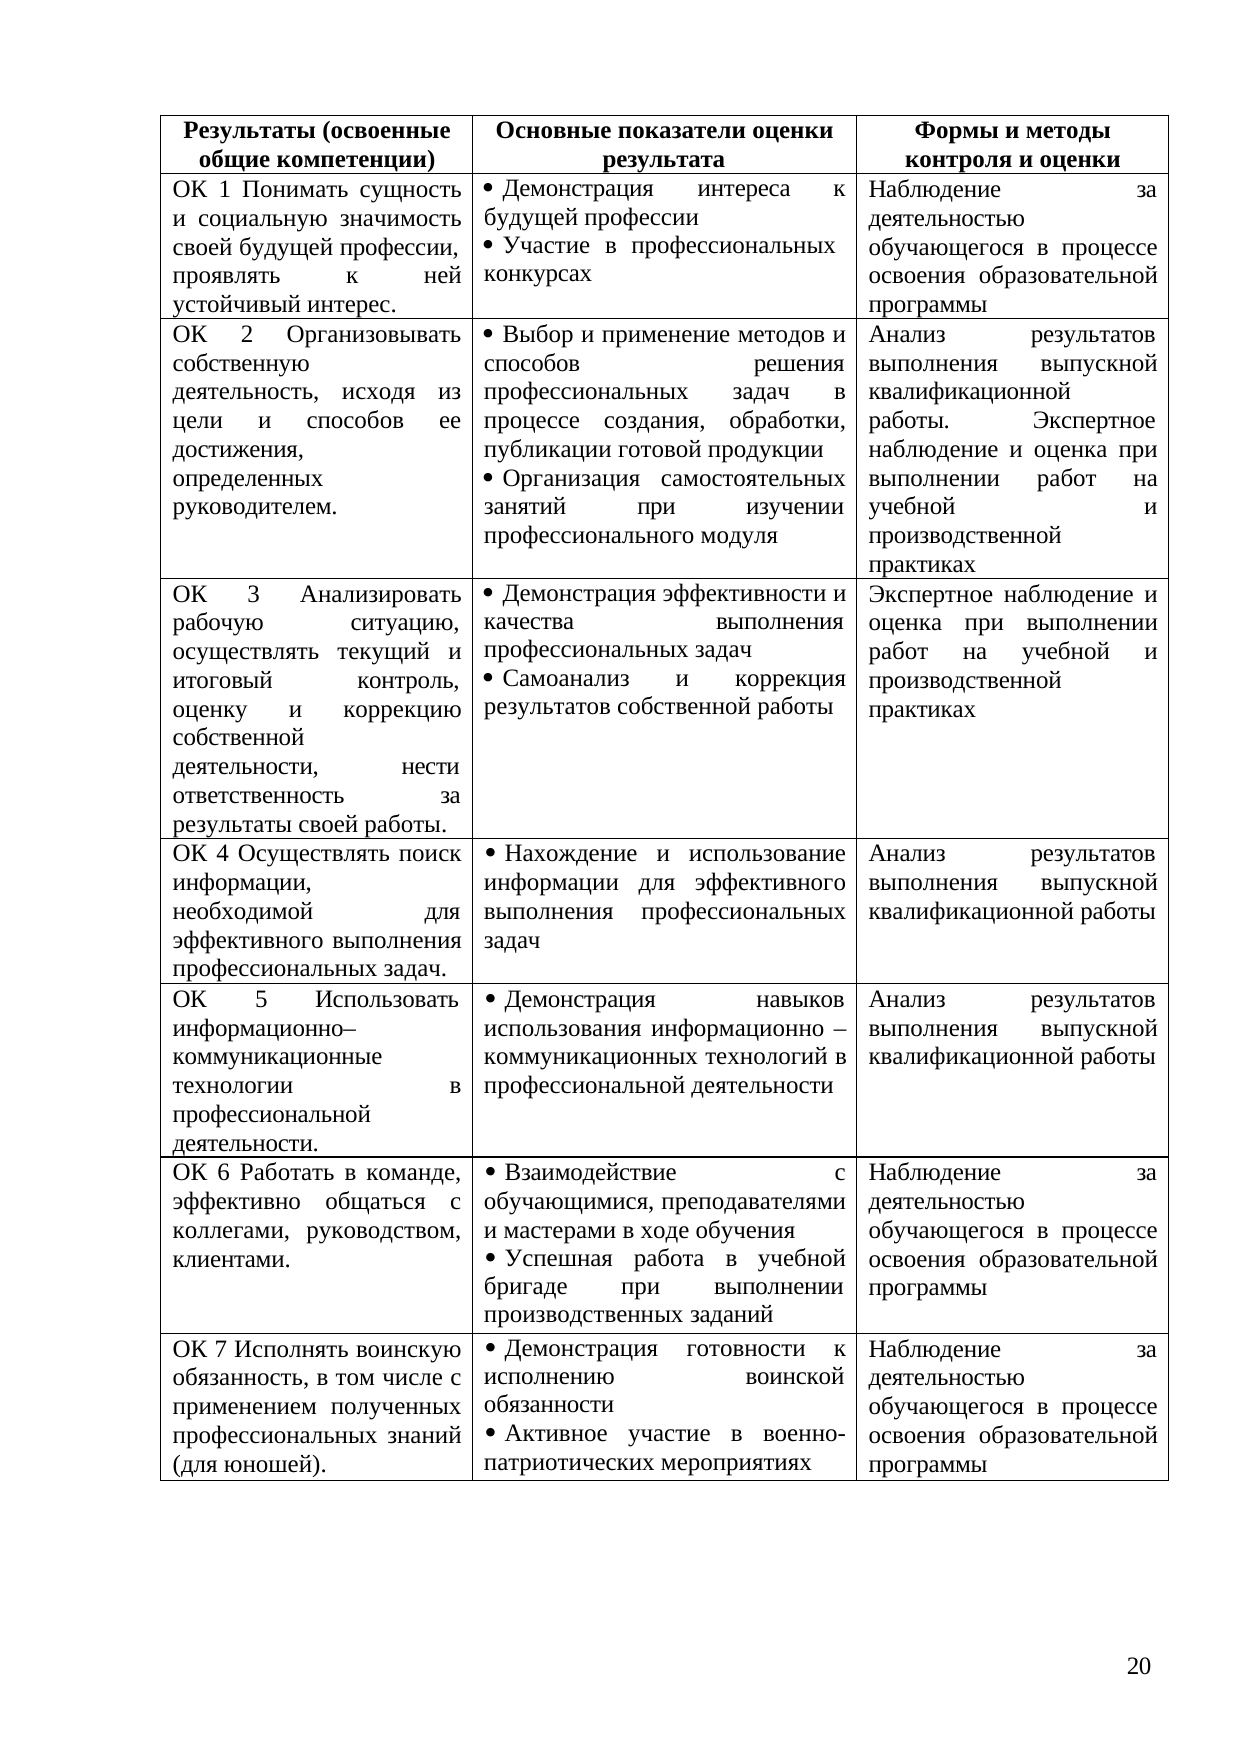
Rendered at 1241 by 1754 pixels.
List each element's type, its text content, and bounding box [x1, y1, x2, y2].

table_cell Демонстрация эффективности и качества выполнения профессиональных задач Самоанализ и коррекция результатов собственной работы [473, 579, 856, 837]
table_cell ОК 3 Анализировать рабочую ситуацию, осуществлять текущий и итоговый контроль, оценку и коррекцию собственной деятельности, нести ответственность за результаты своей работы. [161, 579, 472, 837]
table_cell Наблюдение за деятельностью обучающегося в процессе освоения образовательной программы [857, 174, 1168, 318]
table_cell Анализ результатов выполнения выпускной квалификационной работы. Экспертное наблюдение и оценка при выполнении работ на учебной и производственной практиках [857, 319, 1168, 578]
table_cell Выбор и применение методов и способов решения профессиональных задач в процессе создания, обработки, публикации готовой продукции Организация самостоятельных занятий при изучении профессионального модуля [473, 319, 856, 578]
table_cell ОК 2 Организовывать собственную деятельность, исходя из цели и способов ее достижения, определенных руководителем. [161, 319, 472, 578]
table_header Результаты (освоенные общие компетенции) [161, 116, 472, 173]
table_cell Демонстрация навыков использования информационно – коммуникационных технологий в профессиональной деятельности [473, 984, 856, 1156]
table_cell Демонстрация интереса к будущей профессии Участие в профессиональных конкурсах [473, 174, 856, 318]
table_cell Анализ результатов выполнения выпускной квалификационной работы [857, 839, 1168, 983]
table_cell ОК 7 Исполнять воинскую обязанность, в том числе с применением полученных профессиональных знаний (для юношей). [161, 1334, 472, 1480]
table_cell Наблюдение за деятельностью обучающегося в процессе освоения образовательной программы [857, 1158, 1168, 1333]
table_cell ОК 6 Работать в команде, эффективно общаться с коллегами, руководством, клиентами. [161, 1158, 472, 1333]
table_cell Наблюдение за деятельностью обучающегося в процессе освоения образовательной программы [857, 1334, 1168, 1480]
table_cell Экспертное наблюдение и оценка при выполнении работ на учебной и производственной практиках [857, 579, 1168, 837]
table_cell ОК 1 Понимать сущность и социальную значимость своей будущей профессии, проявлять к ней устойчивый интерес. [161, 174, 472, 318]
table_cell ОК 4 Осуществлять поиск информации, необходимой для эффективного выполнения профессиональных задач. [161, 839, 472, 983]
table_cell ОК 5 Использовать информационно– коммуникационные технологии в профессиональной деятельности. [161, 984, 472, 1156]
table_cell Взаимодействие с обучающимися, преподавателями и мастерами в ходе обучения Успешная работа в учебной бригаде при выполнении производственных заданий [473, 1158, 856, 1333]
table_cell Демонстрация готовности к исполнению воинской обязанности Активное участие в военно- патриотических мероприятиях [473, 1334, 856, 1480]
table_cell Нахождение и использование информации для эффективного выполнения профессиональных задач [473, 839, 856, 983]
table_cell Анализ результатов выполнения выпускной квалификационной работы [857, 984, 1168, 1156]
table_header Формы и методы контроля и оценки [857, 116, 1168, 173]
table_header Основные показатели оценки результата [473, 116, 856, 173]
